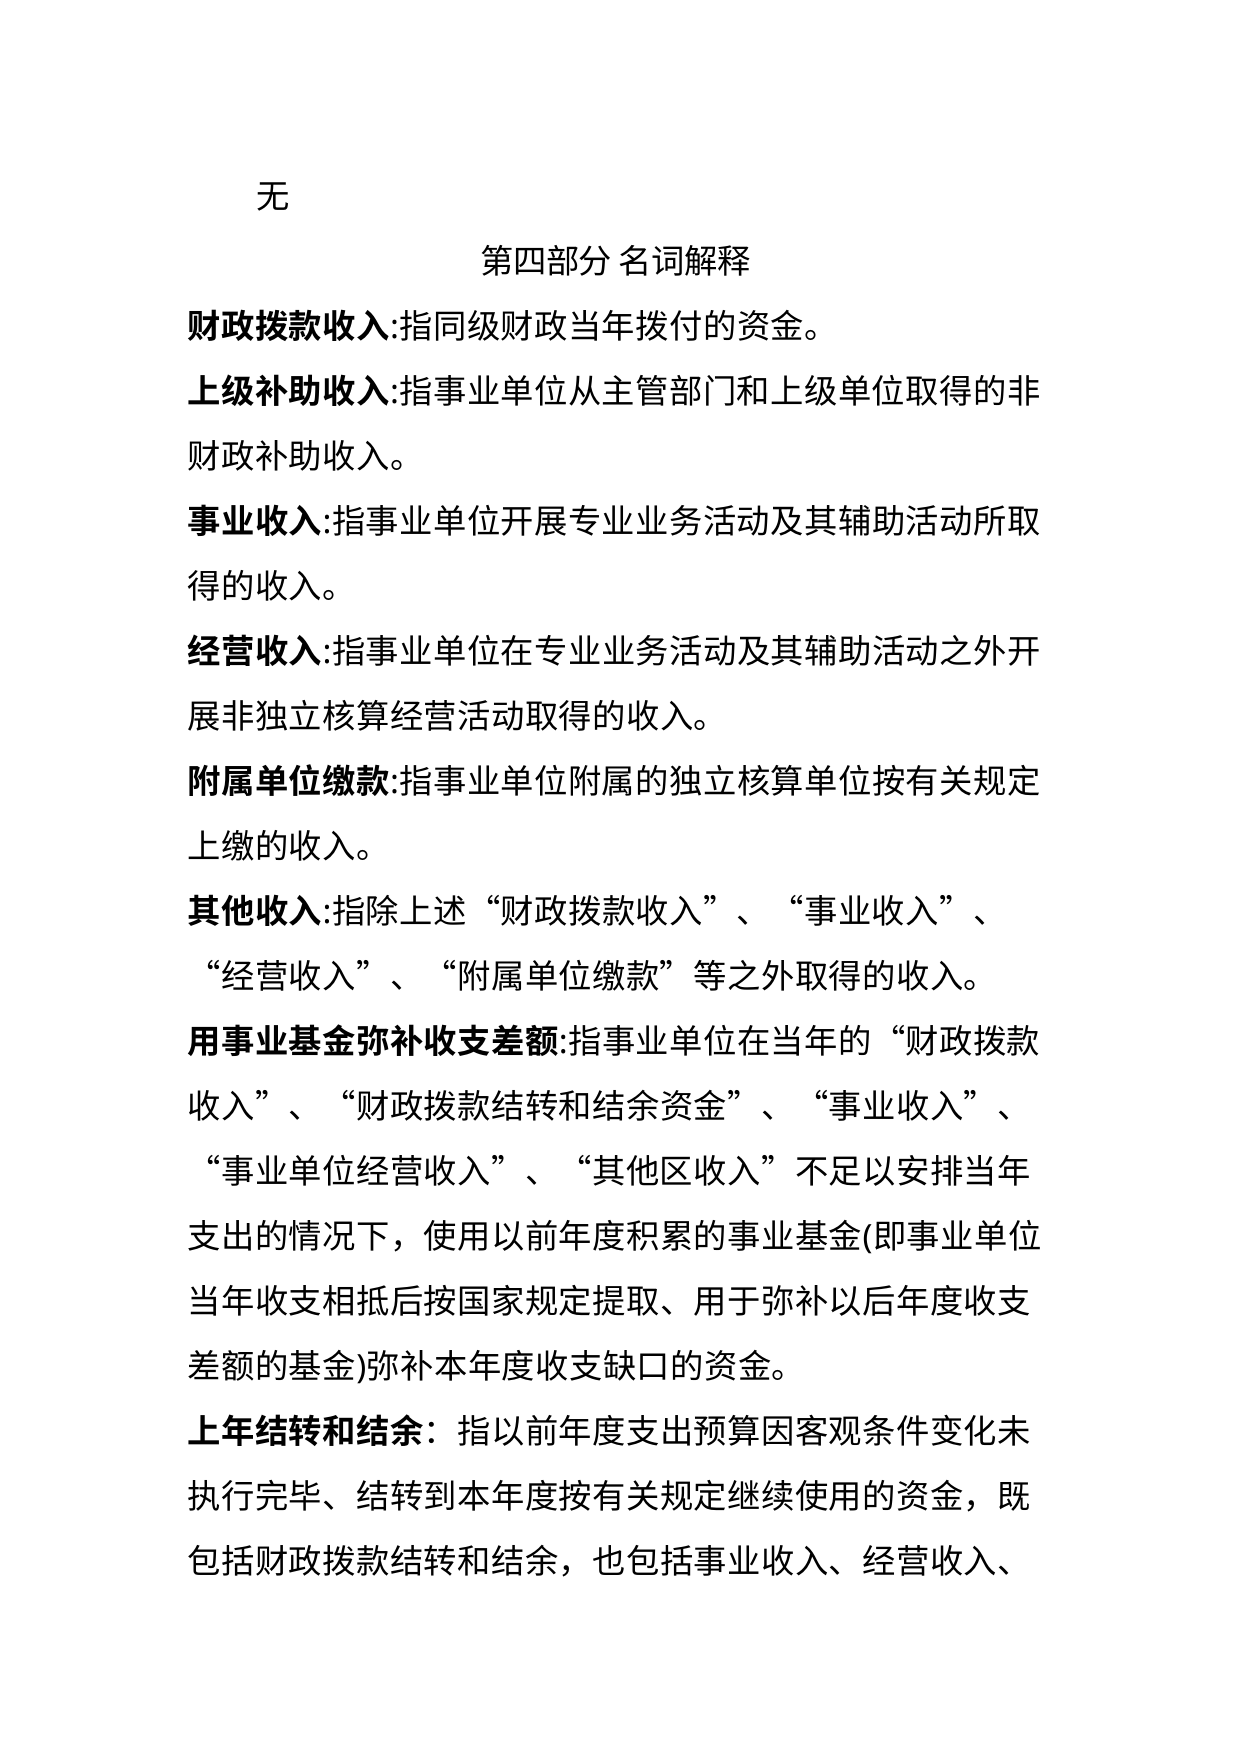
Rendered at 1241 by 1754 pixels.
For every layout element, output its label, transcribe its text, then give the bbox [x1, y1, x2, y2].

text 上级补助收入:指事业单位从主管部门和上级单位取得的非财政补助收入。 [187, 357, 1053, 487]
text 财政拨款收入:指同级财政当年拨付的资金。 [187, 292, 1053, 357]
text 其他收入:指除上述“财政拨款收入”、“事业收入”、“经营收入”、“附属单位缴款”等之外取得的收入。 [187, 877, 1053, 1007]
text 附属单位缴款:指事业单位附属的独立核算单位按有关规定上缴的收入。 [187, 747, 1053, 877]
text 第四部分 名词解释 [187, 227, 1053, 292]
text 经营收入:指事业单位在专业业务活动及其辅助活动之外开展非独立核算经营活动取得的收入。 [187, 617, 1053, 747]
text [187, 1397, 1053, 1592]
text 无 [187, 162, 1053, 227]
text 用事业基金弥补收支差额:指事业单位在当年的“财政拨款收入”、“财政拨款结转和结余资金”、“事业收入”、“事业单位经营收入”、“其他区收入”不足以安排当年支出的情况下，使用以前年度积累的事业基金(即事业单位当年收支相抵后按国家规定提取、用于弥补以后年度收支差额的基金)弥补本年度收支缺口的资金。 [187, 1007, 1053, 1397]
text 事业收入:指事业单位开展专业业务活动及其辅助活动所取得的收入。 [187, 487, 1053, 617]
